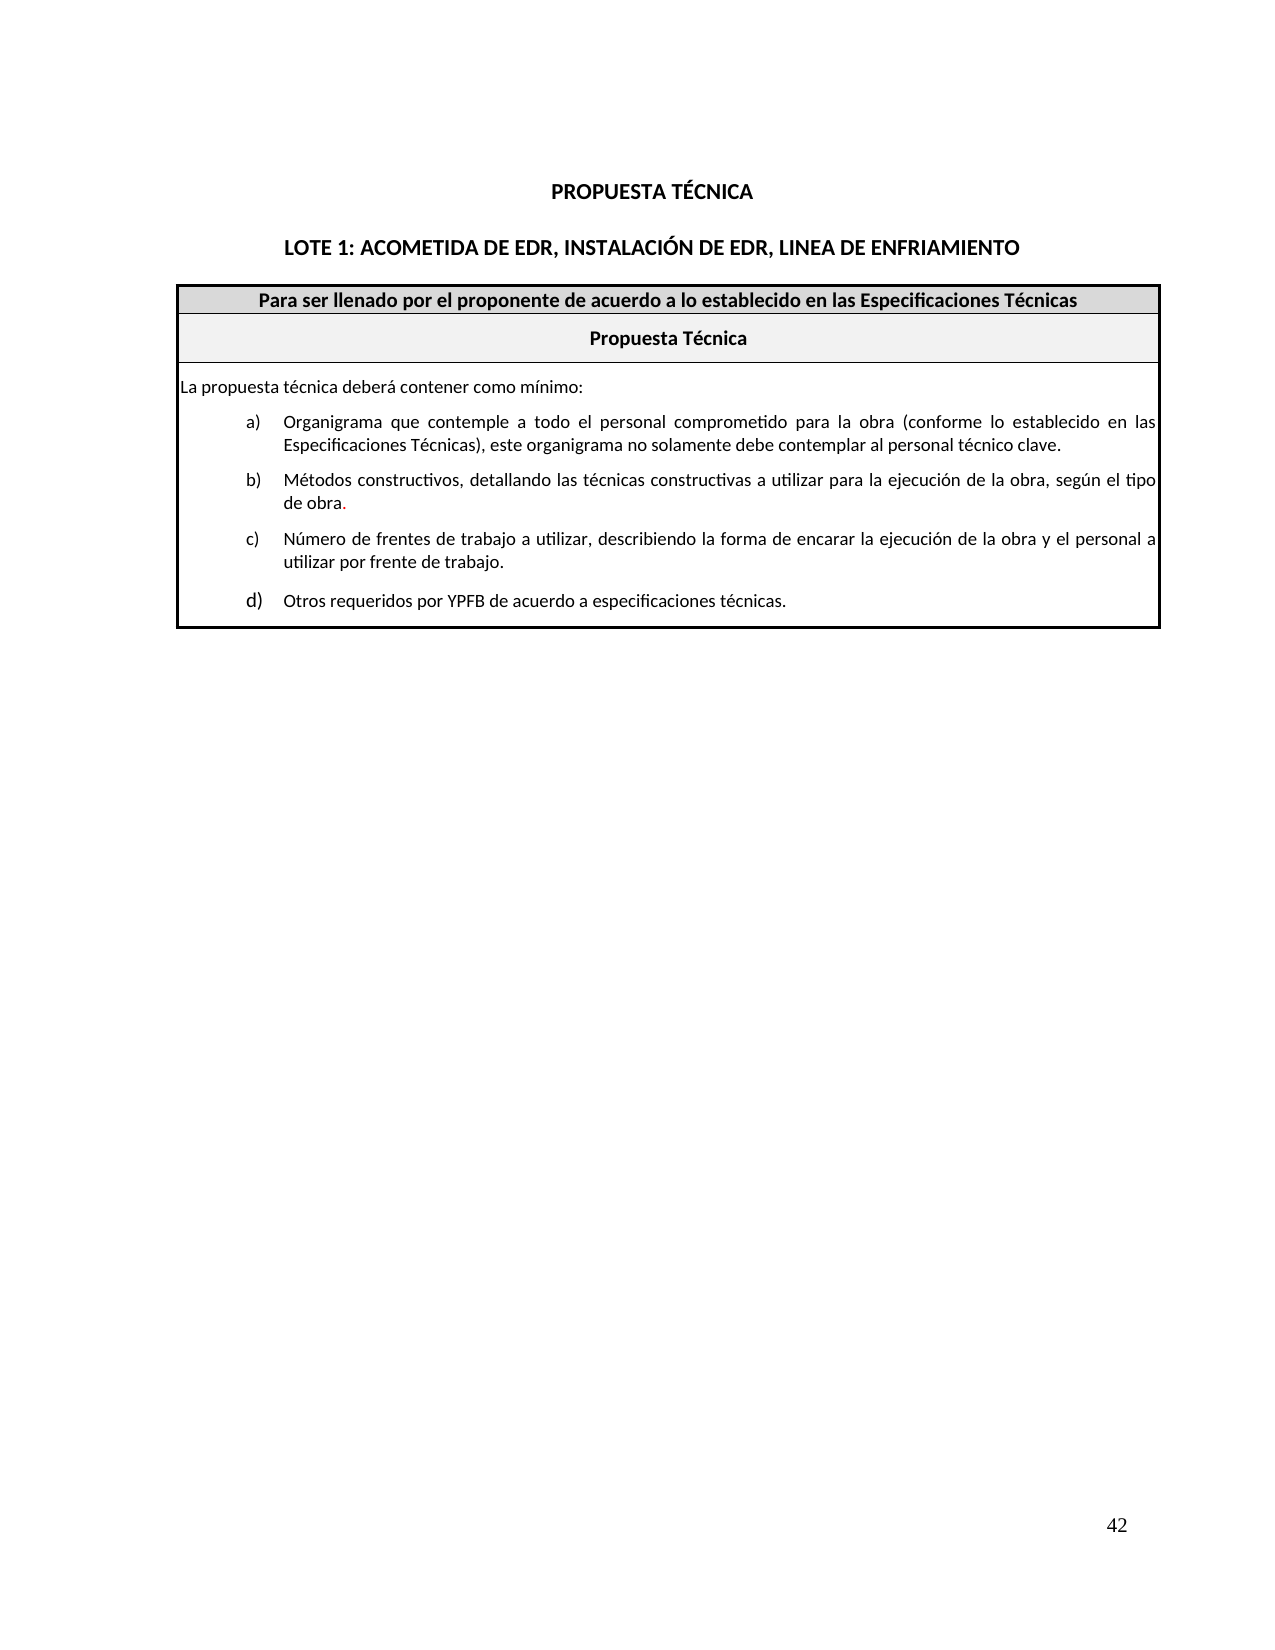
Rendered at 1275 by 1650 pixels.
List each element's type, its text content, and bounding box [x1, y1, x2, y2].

table_cell Propuesta Técnica [179, 314, 1158, 362]
text PROPUESTA TÉCNICA [177, 177, 1127, 205]
table_cell La propuesta técnica deberá contener como mínimo: Organigrama que contemple a todo el personal comprometido para la obra (conforme lo establecido en las Especificaciones Técnicas), este organigrama no solamente debe contemplar al personal técnico clave. Métodos constructivos, detallando las técnicas constructivas a utilizar para la ejecución de la obra, según el tipo de obra. Número de frentes de trabajo a utilizar, describiendo la forma de encarar la ejecución de la obra y el personal a utilizar por frente de trabajo. Otros requeridos por YPFB de acuerdo a especificaciones técnicas. [179, 363, 1158, 626]
text LOTE 1: ACOMETIDA DE EDR, INSTALACIÓN DE EDR, LINEA DE ENFRIAMIENTO [177, 233, 1127, 261]
table_header Para ser llenado por el proponente de acuerdo a lo establecido en las Especificaciones Técnicas [179, 287, 1158, 313]
